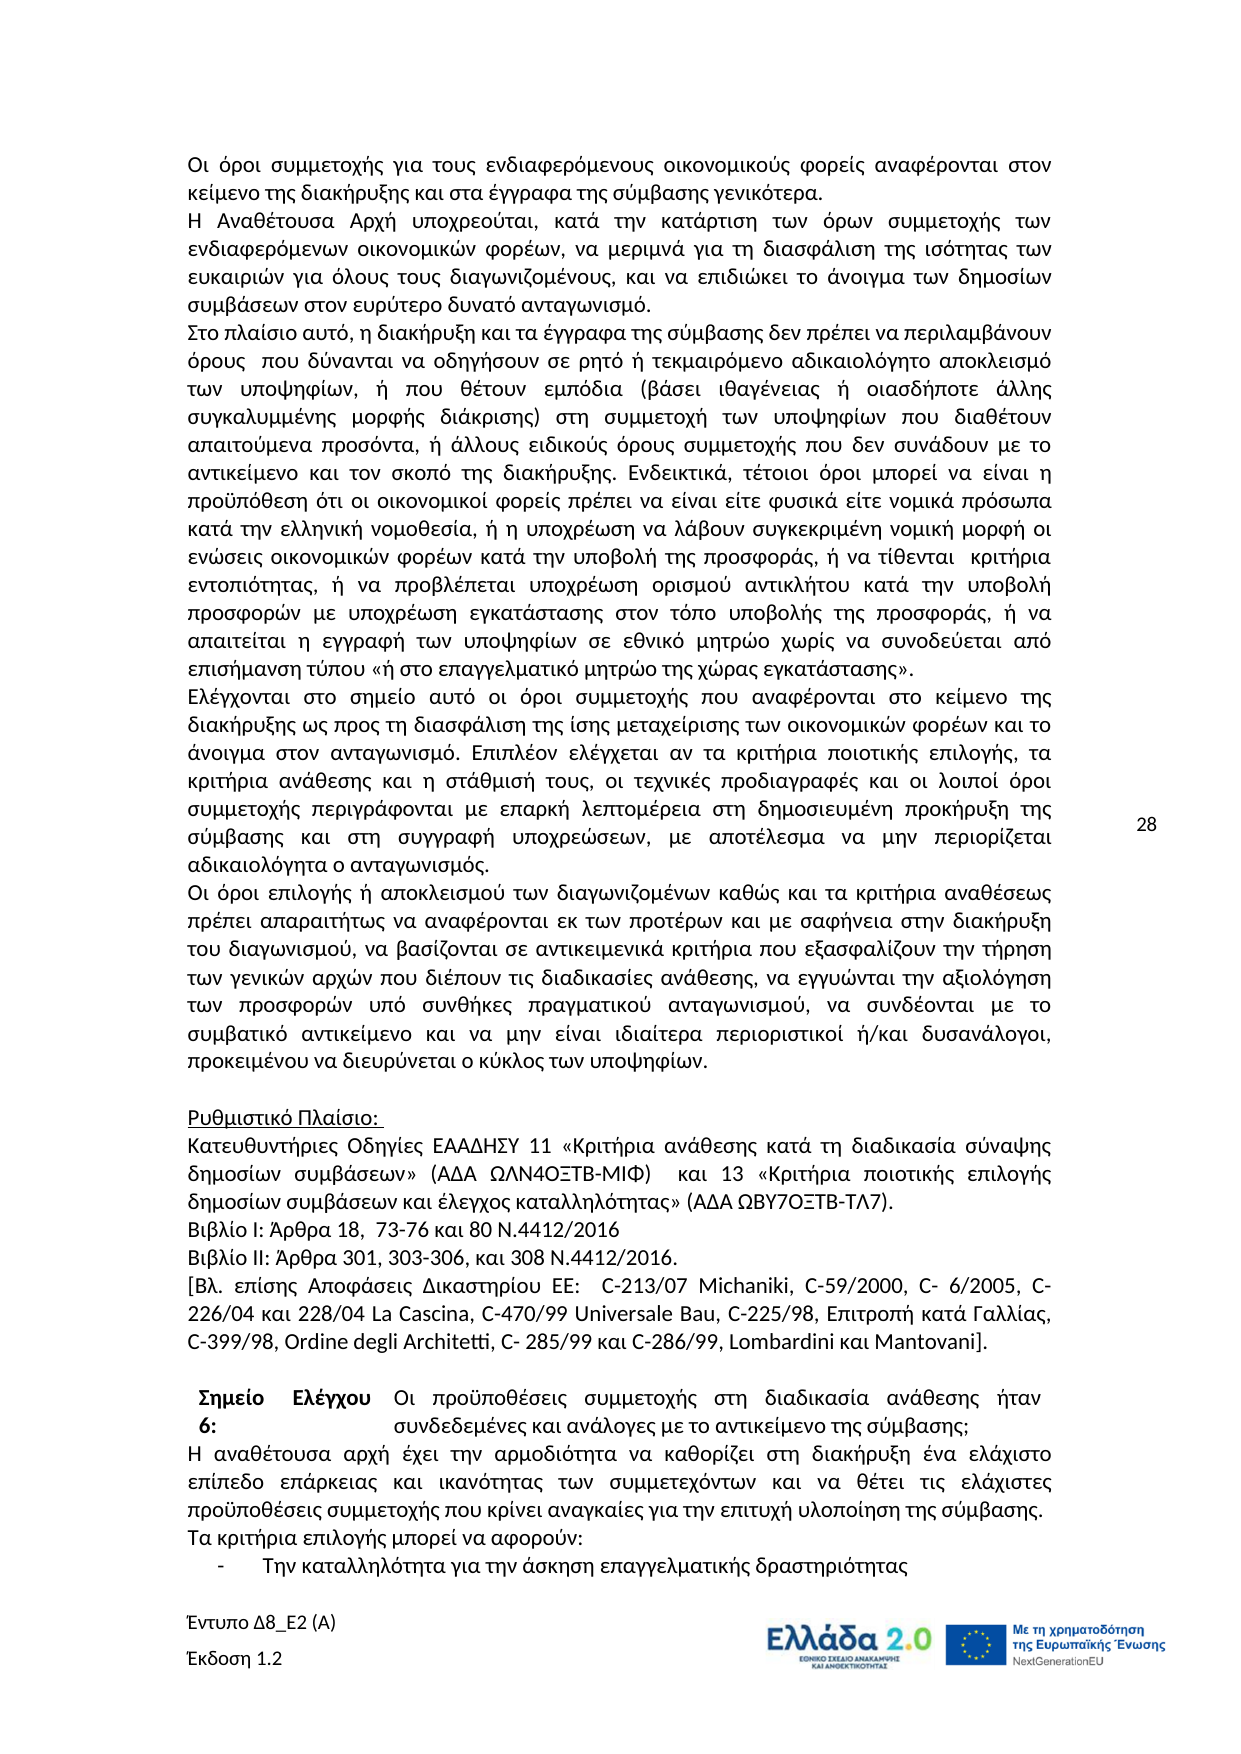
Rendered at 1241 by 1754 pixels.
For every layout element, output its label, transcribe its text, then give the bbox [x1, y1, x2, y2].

text Βιβλίο ΙΙ: Άρθρα 301, 303-306, και 308 Ν.4412/2016. [187, 1243, 1053, 1271]
text Βιβλίο Ι: Άρθρα 18, 73-76 και 80 Ν.4412/2016 [187, 1215, 1053, 1243]
text - Την καταλληλότητα για την άσκηση επαγγελματικής δραστηριότητας [187, 1551, 1053, 1579]
text [Βλ. επίσης Αποφάσεις Δικαστηρίου ΕΕ: C-213/07 Michaniki, C-59/2000, C- 6/2005, C-226/04 και 228/04 La Cascina, C-470/99 Universale Bau, C-225/98, Επιτροπή κατά Γαλλίας, C-399/98, Ordine degli Architetti, C- 285/99 και C-286/99, Lombardini και Mantovani]. [187, 1271, 1053, 1355]
text Τα κριτήρια επιλογής μπορεί να αφορούν: [187, 1523, 1053, 1551]
table_header Οι προϋποθέσεις συμμετοχής στη διαδικασία ανάθεσης ήταν συνδεδεμένες και ανάλογες με το αντικείμενο της σύμβασης; [383, 1383, 1053, 1439]
text Κατευθυντήριες Οδηγίες ΕΑΑΔΗΣΥ 11 «Κριτήρια ανάθεσης κατά τη διαδικασία σύναψης δημοσίων συμβάσεων» (ΑΔΑ ΩΛΝ4ΟΞΤΒ-ΜΙΦ) και 13 «Κριτήρια ποιοτικής επιλογής δημοσίων συμβάσεων και έλεγχος καταλληλότητας» (ΑΔΑ ΩΒΥ7ΟΞΤΒ-ΤΛ7). [187, 1131, 1053, 1215]
text Στο πλαίσιο αυτό, η διακήρυξη και τα έγγραφα της σύμβασης δεν πρέπει να περιλαμβάνουν όρους που δύνανται να οδηγήσουν σε ρητό ή τεκμαιρόμενο αδικαιολόγητο αποκλεισμό των υποψηφίων, ή που θέτουν εμπόδια (βάσει ιθαγένειας ή οιασδήποτε άλλης συγκαλυμμένης μορφής διάκρισης) στη συμμετοχή των υποψηφίων που διαθέτουν απαιτούμενα προσόντα, ή άλλους ειδικούς όρους συμμετοχής που δεν συνάδουν με το αντικείμενο και τον σκοπό της διακήρυξης. Ενδεικτικά, τέτοιοι όροι μπορεί να είναι η προϋπόθεση ότι οι οικονομικοί φορείς πρέπει να είναι είτε φυσικά είτε νομικά πρόσωπα κατά την ελληνική νομοθεσία, ή η υποχρέωση να λάβουν συγκεκριμένη νομική μορφή οι ενώσεις οικονομικών φορέων κατά την υποβολή της προσφοράς, ή να τίθενται κριτήρια εντοπιότητας, ή να προβλέπεται υποχρέωση ορισμού αντικλήτου κατά την υποβολή προσφορών με υποχρέωση εγκατάστασης στον τόπο υποβολής της προσφοράς, ή να απαιτείται η εγγραφή των υποψηφίων σε εθνικό μητρώο χωρίς να συνοδεύεται από επισήμανση τύπου «ή στο επαγγελματικό μητρώο της χώρας εγκατάστασης». [187, 318, 1053, 682]
text Ρυθμιστικό Πλαίσιο: [187, 1103, 1053, 1131]
table_header Σημείο Ελέγχου 6: [188, 1383, 382, 1439]
picture [765, 1618, 1172, 1670]
text Η αναθέτουσα αρχή έχει την αρμοδιότητα να καθορίζει στη διακήρυξη ένα ελάχιστο επίπεδο επάρκειας και ικανότητας των συμμετεχόντων και να θέτει τις ελάχιστες προϋποθέσεις συμμετοχής που κρίνει αναγκαίες για την επιτυχή υλοποίηση της σύμβασης. [187, 1439, 1053, 1523]
text Οι όροι επιλογής ή αποκλεισμού των διαγωνιζομένων καθώς και τα κριτήρια αναθέσεως πρέπει απαραιτήτως να αναφέρονται εκ των προτέρων και με σαφήνεια στην διακήρυξη του διαγωνισμού, να βασίζονται σε αντικειμενικά κριτήρια που εξασφαλίζουν την τήρηση των γενικών αρχών που διέπουν τις διαδικασίες ανάθεσης, να εγγυώνται την αξιολόγηση των προσφορών υπό συνθήκες πραγματικού ανταγωνισμού, να συνδέονται με το συμβατικό αντικείμενο και να μην είναι ιδιαίτερα περιοριστικοί ή/και δυσανάλογοι, προκειμένου να διευρύνεται ο κύκλος των υποψηφίων. [187, 878, 1053, 1075]
text Ελέγχονται στο σημείο αυτό οι όροι συμμετοχής που αναφέρονται στο κείμενο της διακήρυξης ως προς τη διασφάλιση της ίσης μεταχείρισης των οικονομικών φορέων και το άνοιγμα στον ανταγωνισμό. Επιπλέον ελέγχεται αν τα κριτήρια ποιοτικής επιλογής, τα κριτήρια ανάθεσης και η στάθμισή τους, οι τεχνικές προδιαγραφές και οι λοιποί όροι συμμετοχής περιγράφονται με επαρκή λεπτομέρεια στη δημοσιευμένη προκήρυξη της σύμβασης και στη συγγραφή υποχρεώσεων, με αποτέλεσμα να μην περιορίζεται αδικαιολόγητα ο ανταγωνισμός. [187, 682, 1053, 878]
text Οι όροι συμμετοχής για τους ενδιαφερόμενους οικονομικούς φορείς αναφέρονται στον κείμενο της διακήρυξης και στα έγγραφα της σύμβασης γενικότερα. [187, 150, 1053, 206]
text Η Αναθέτουσα Αρχή υποχρεούται, κατά την κατάρτιση των όρων συμμετοχής των ενδιαφερόμενων οικονομικών φορέων, να μεριμνά για τη διασφάλιση της ισότητας των ευκαιριών για όλους τους διαγωνιζομένους, και να επιδιώκει το άνοιγμα των δημοσίων συμβάσεων στον ευρύτερο δυνατό ανταγωνισμό. [187, 206, 1053, 318]
